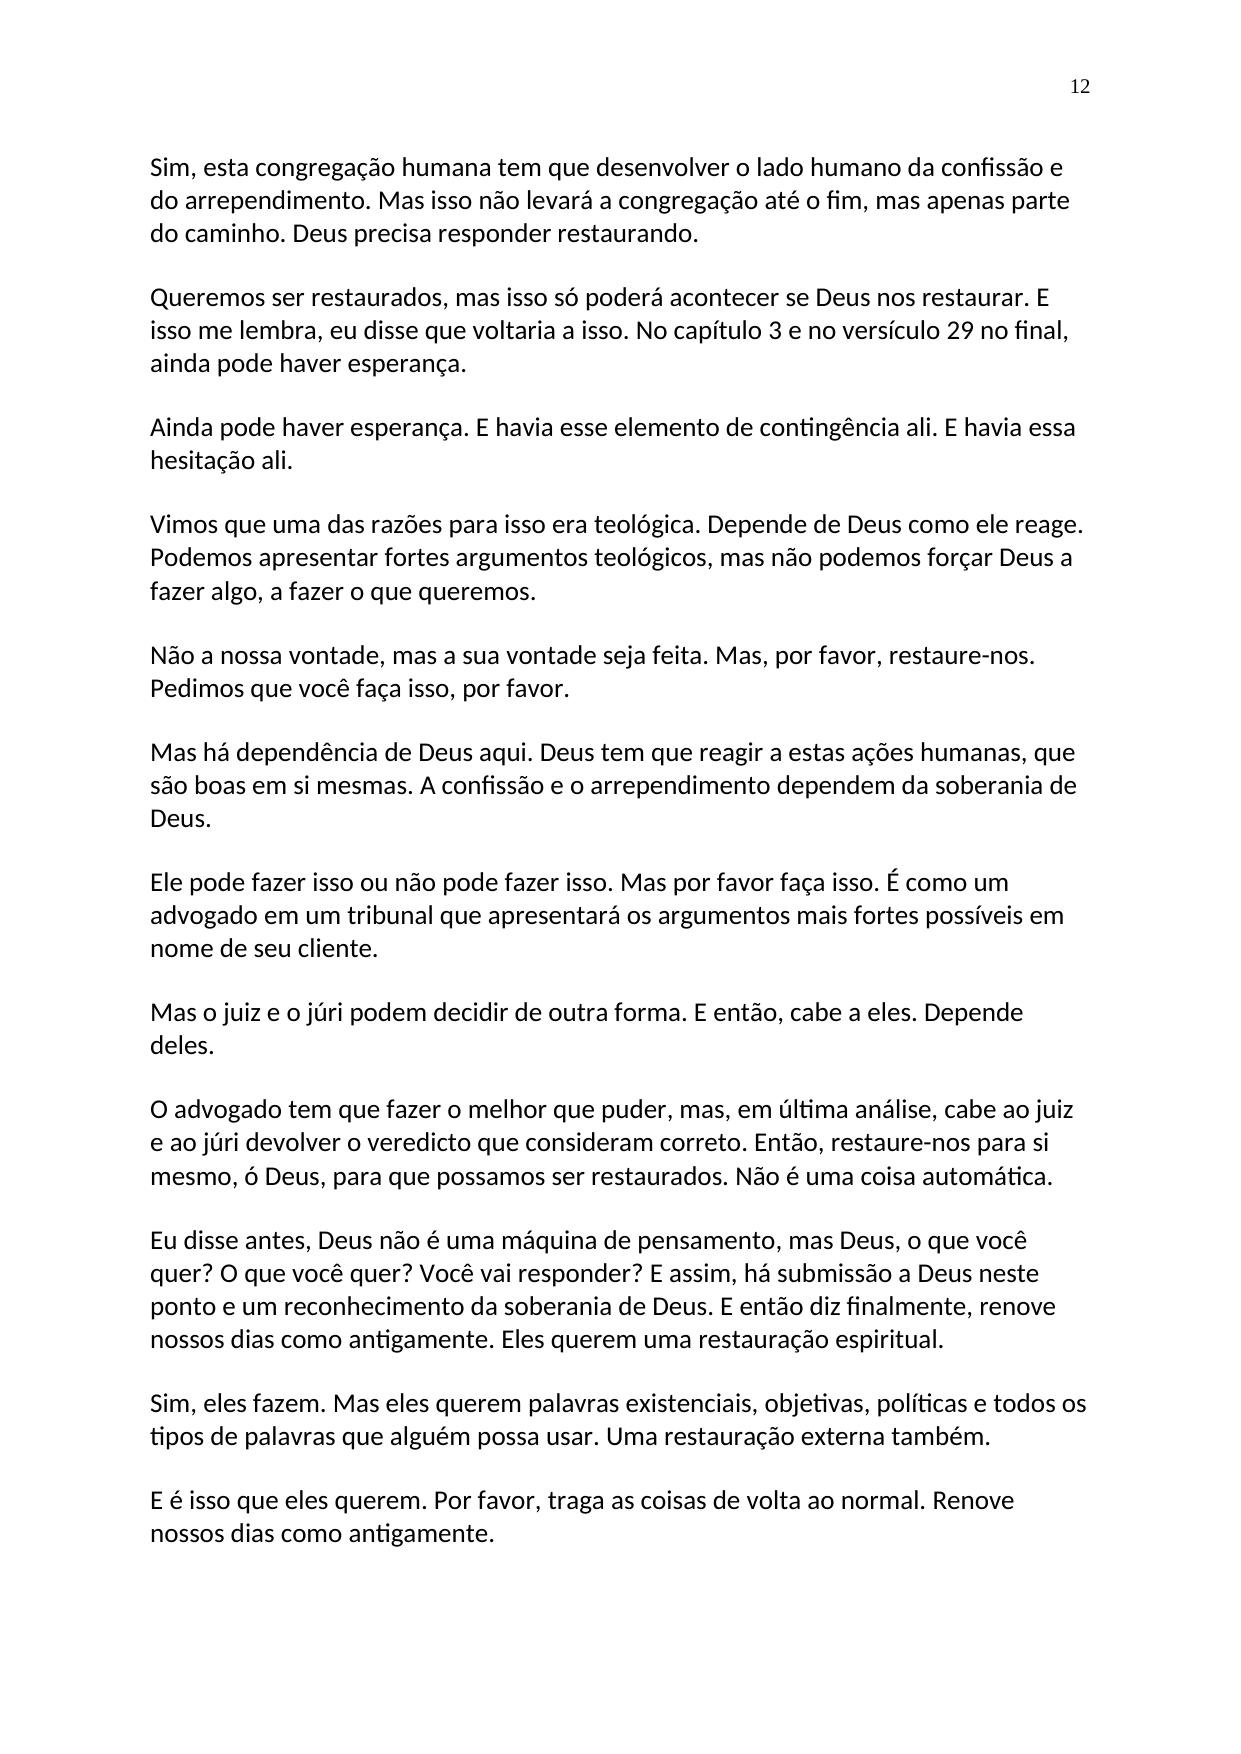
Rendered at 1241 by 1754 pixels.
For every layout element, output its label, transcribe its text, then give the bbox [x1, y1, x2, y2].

text Ele pode fazer isso ou não pode fazer isso. Mas por favor faça isso. É como um advogado em um tribunal que apresentará os argumentos mais fortes possíveis em nome de seu cliente. [150, 865, 1090, 964]
text Sim, esta congregação humana tem que desenvolver o lado humano da confissão e do arrependimento. Mas isso não levará a congregação até o fim, mas apenas parte do caminho. Deus precisa responder restaurando. [150, 150, 1090, 249]
text Vimos que uma das razões para isso era teológica. Depende de Deus como ele reage. Podemos apresentar fortes argumentos teológicos, mas não podemos forçar Deus a fazer algo, a fazer o que queremos. [150, 508, 1090, 607]
text E é isso que eles querem. Por favor, traga as coisas de volta ao normal. Renove nossos dias como antigamente. [150, 1483, 1090, 1549]
text Mas o juiz e o júri podem decidir de outra forma. E então, cabe a eles. Depende deles. [150, 995, 1090, 1061]
text Não a nossa vontade, mas a sua vontade seja feita. Mas, por favor, restaure-nos. Pedimos que você faça isso, por favor. [150, 638, 1090, 704]
text O advogado tem que fazer o melhor que puder, mas, em última análise, cabe ao juiz e ao júri devolver o veredicto que consideram correto. Então, restaure-nos para si mesmo, ó Deus, para que possamos ser restaurados. Não é uma coisa automática. [150, 1093, 1090, 1192]
text Mas há dependência de Deus aqui. Deus tem que reagir a estas ações humanas, que são boas em si mesmas. A confissão e o arrependimento dependem da soberania de Deus. [150, 735, 1090, 834]
text Sim, eles fazem. Mas eles querem palavras existenciais, objetivas, políticas e todos os tipos de palavras que alguém possa usar. Uma restauração externa também. [150, 1386, 1090, 1452]
text Ainda pode haver esperança. E havia esse elemento de contingência ali. E havia essa hesitação ali. [150, 410, 1090, 476]
text Queremos ser restaurados, mas isso só poderá acontecer se Deus nos restaurar. E isso me lembra, eu disse que voltaria a isso. No capítulo 3 e no versículo 29 no final, ainda pode haver esperança. [150, 280, 1090, 379]
text Eu disse antes, Deus não é uma máquina de pensamento, mas Deus, o que você quer? O que você quer? Você vai responder? E assim, há submissão a Deus neste ponto e um reconhecimento da soberania de Deus. E então diz finalmente, renove nossos dias como antigamente. Eles querem uma restauração espiritual. [150, 1223, 1090, 1355]
